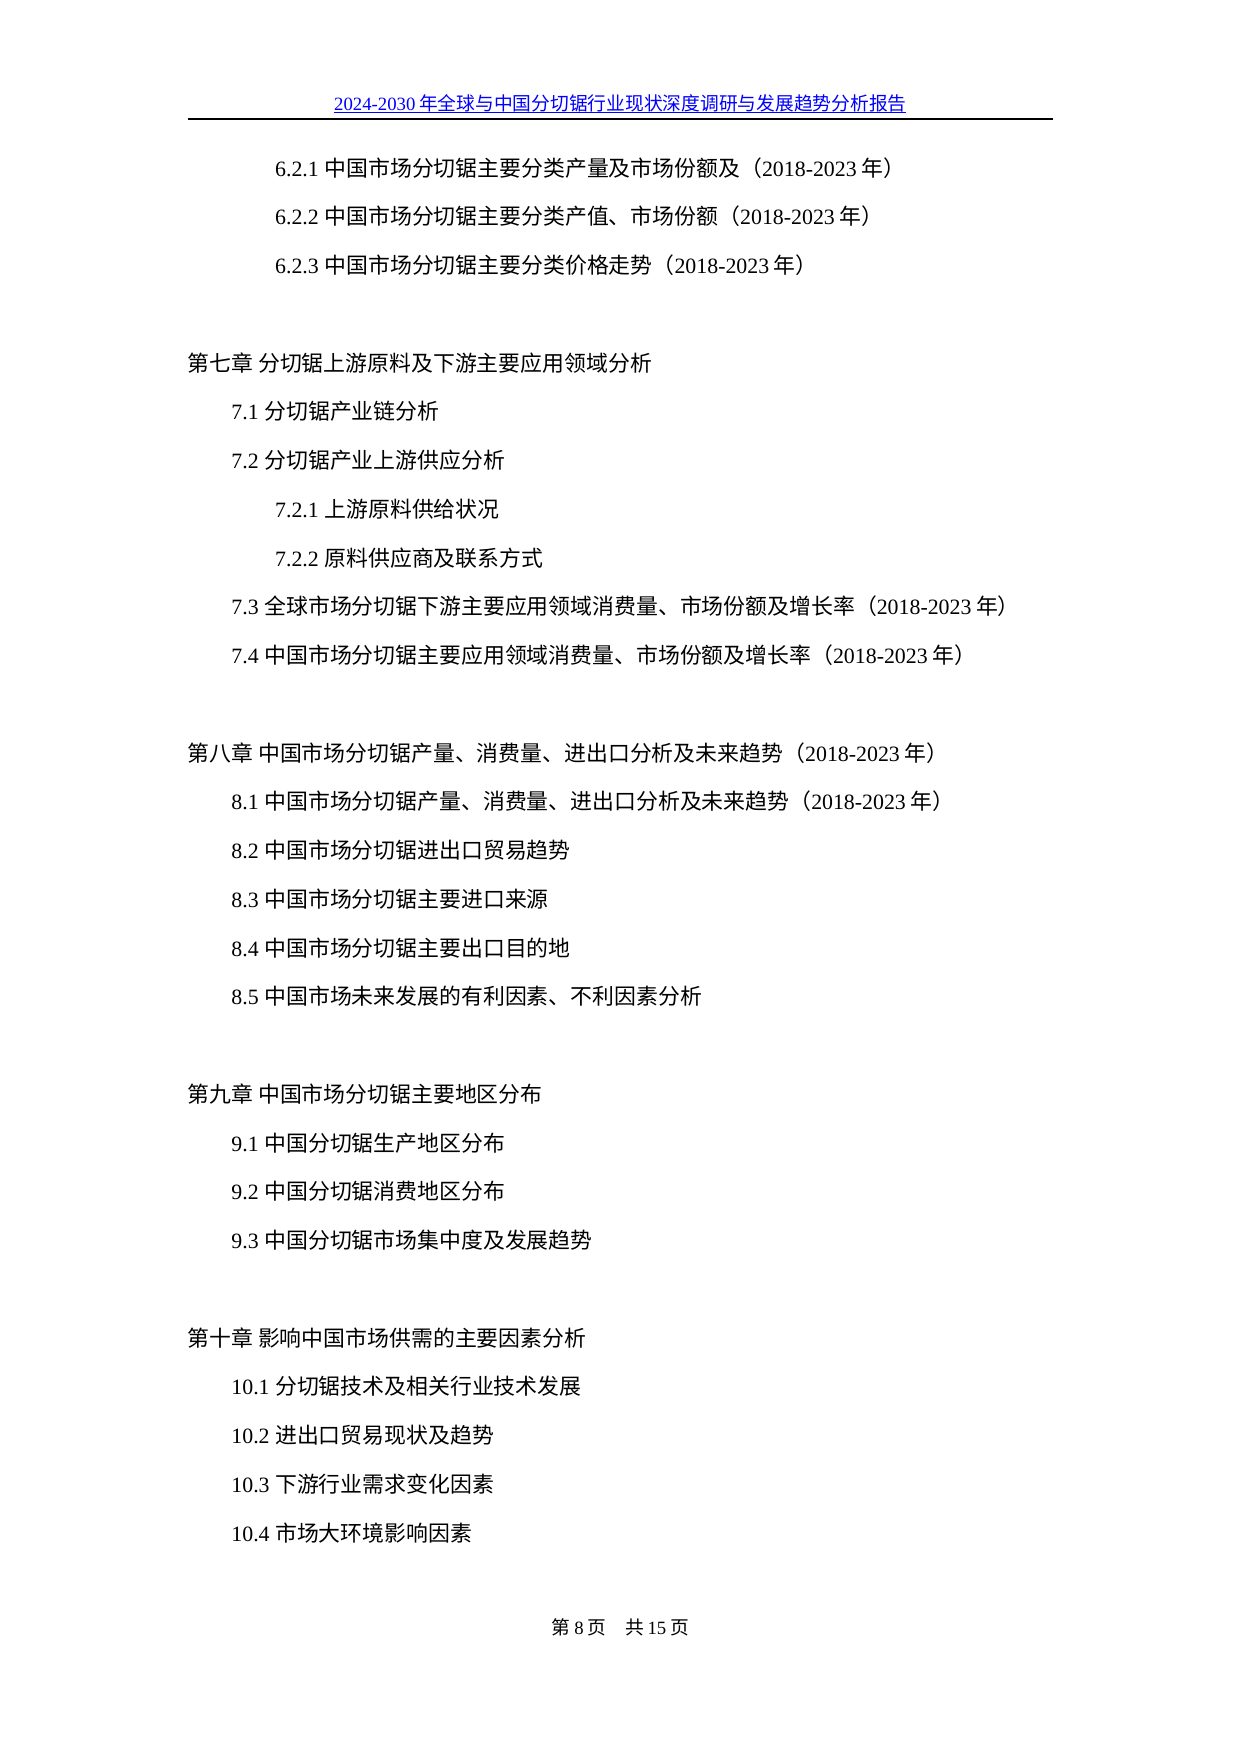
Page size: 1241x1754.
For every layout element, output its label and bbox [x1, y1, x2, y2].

text [187, 150, 1053, 1548]
